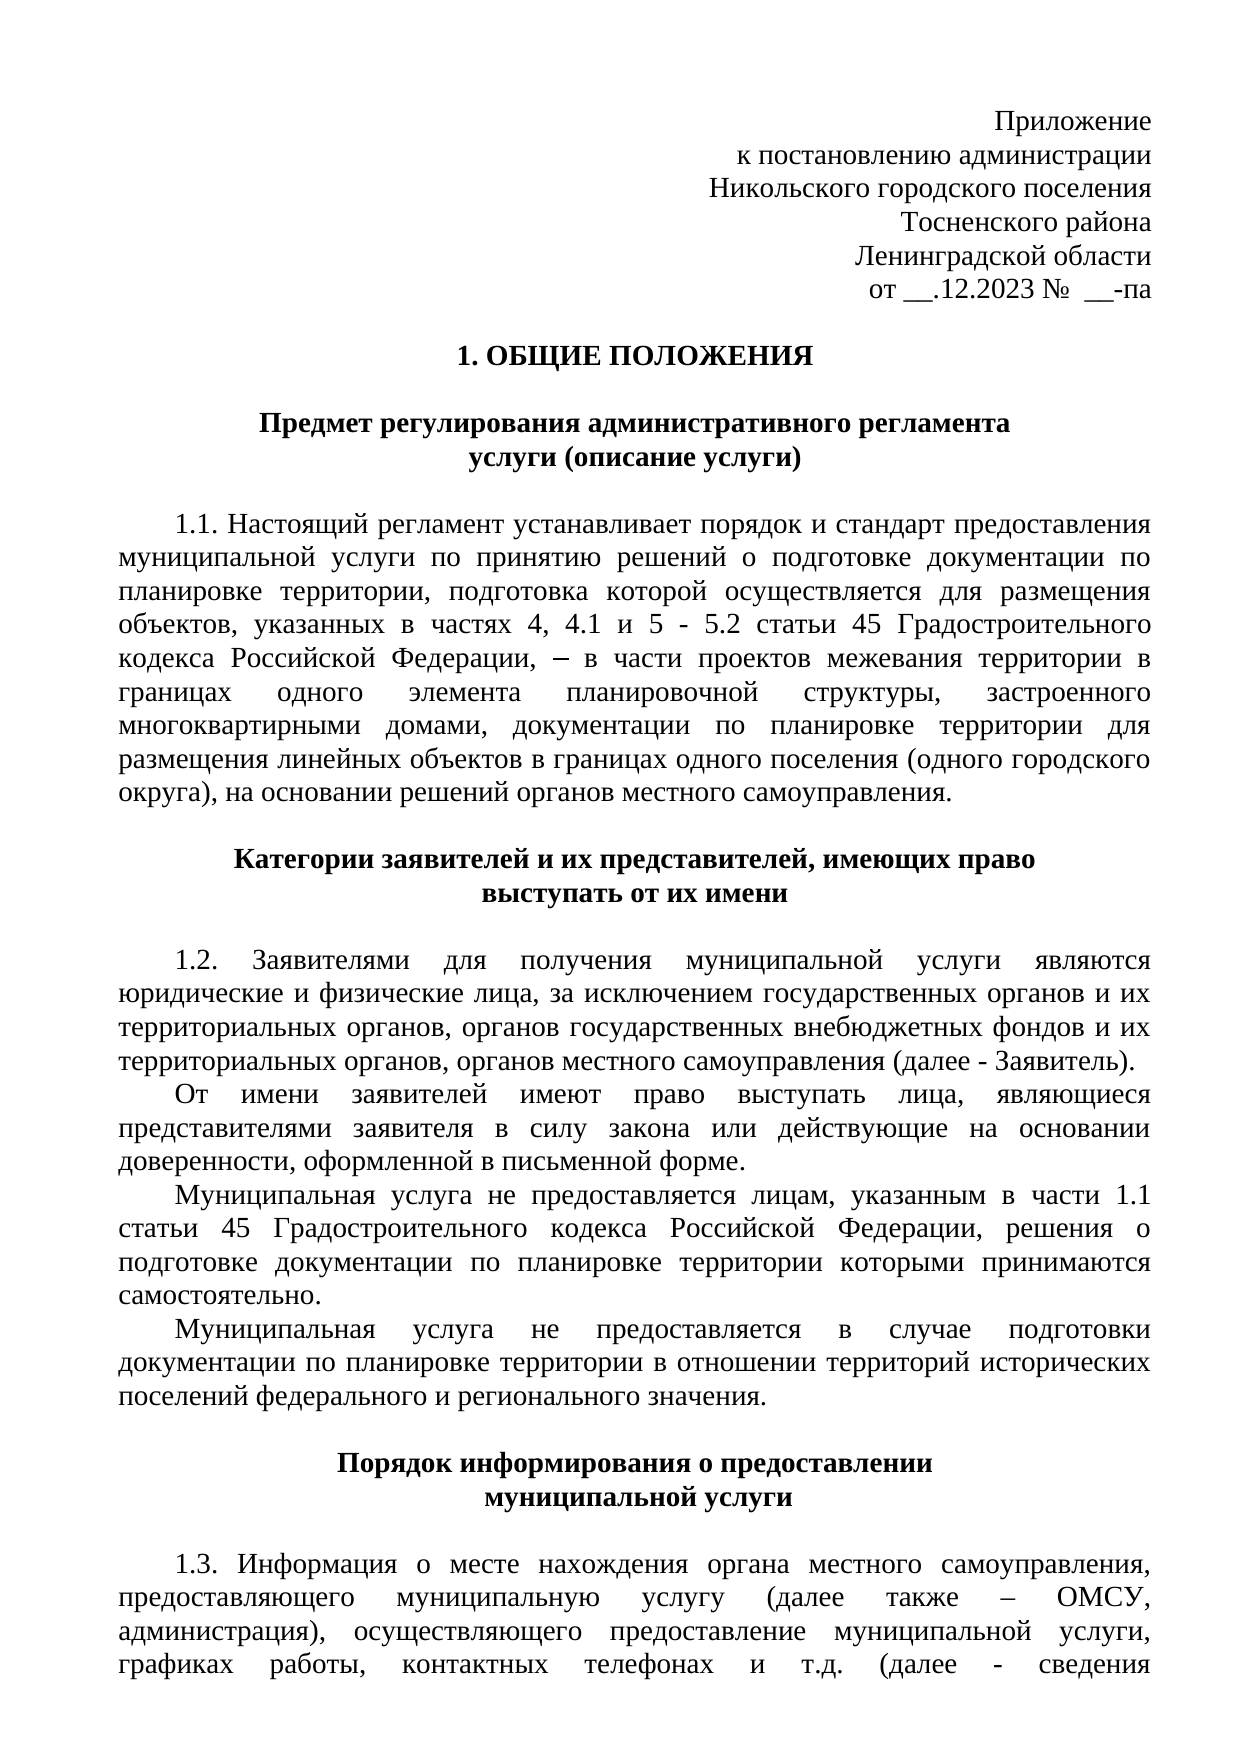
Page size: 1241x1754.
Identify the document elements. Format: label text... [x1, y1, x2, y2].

title 1. ОБЩИЕ ПОЛОЖЕНИЯ [118, 338, 1152, 372]
title Никольского городского поселения [118, 171, 1152, 204]
text Муниципальная услуга не предоставляется в случае подготовки документации по планировке территории в отношении территорий исторических поселений федерального и регионального значения. [118, 1311, 1152, 1412]
title Порядок информирования о предоставлении [118, 1445, 1152, 1479]
text От имени заявителей имеют право выступать лица, являющиеся представителями заявителя в силу закона или действующие на основании доверенности, оформленной в письменной форме. [118, 1076, 1152, 1177]
title услуги (описание услуги) [118, 439, 1152, 472]
title Предмет регулирования административного регламента [118, 405, 1152, 439]
text 1.1. Настоящий регламент устанавливает порядок и стандарт предоставления муниципальной услуги по принятию решений о подготовке документации по планировке территории, подготовка которой осуществляется для размещения объектов, указанных в частях 4, 4.1 и 5 - 5.2 статьи 45 Градостроительного кодекса Российской Федерации, в части проектов межевания территории в границах одного элемента планировочной структуры, застроенного многоквартирными домами, документации по планировке территории для размещения линейных объектов в границах одного поселения (одного городского округа), на основании решений органов местного самоуправления. [118, 506, 1152, 808]
title Ленинградской области [118, 238, 1152, 271]
title Приложение [118, 103, 1152, 137]
title Категории заявителей и их представителей, имеющих право [118, 841, 1152, 875]
title Тосненского района [118, 204, 1152, 238]
text Муниципальная услуга не предоставляется лицам, указанным в части 1.1 статьи 45 Градостроительного кодекса Российской Федерации, решения о подготовке документации по планировке территории которыми принимаются самостоятельно. [118, 1177, 1152, 1311]
title к постановлению администрации [118, 137, 1152, 171]
title выступать от их имени [118, 875, 1152, 908]
text 1.2. Заявителями для получения муниципальной услуги являются юридические и физические лица, за исключением государственных органов и их территориальных органов, органов государственных внебюджетных фондов и их территориальных органов, органов местного самоуправления (далее - Заявитель). [118, 942, 1152, 1076]
title от __.12.2023 № __-па [118, 271, 1152, 305]
title муниципальной услуги [118, 1479, 1152, 1512]
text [118, 1546, 1152, 1680]
